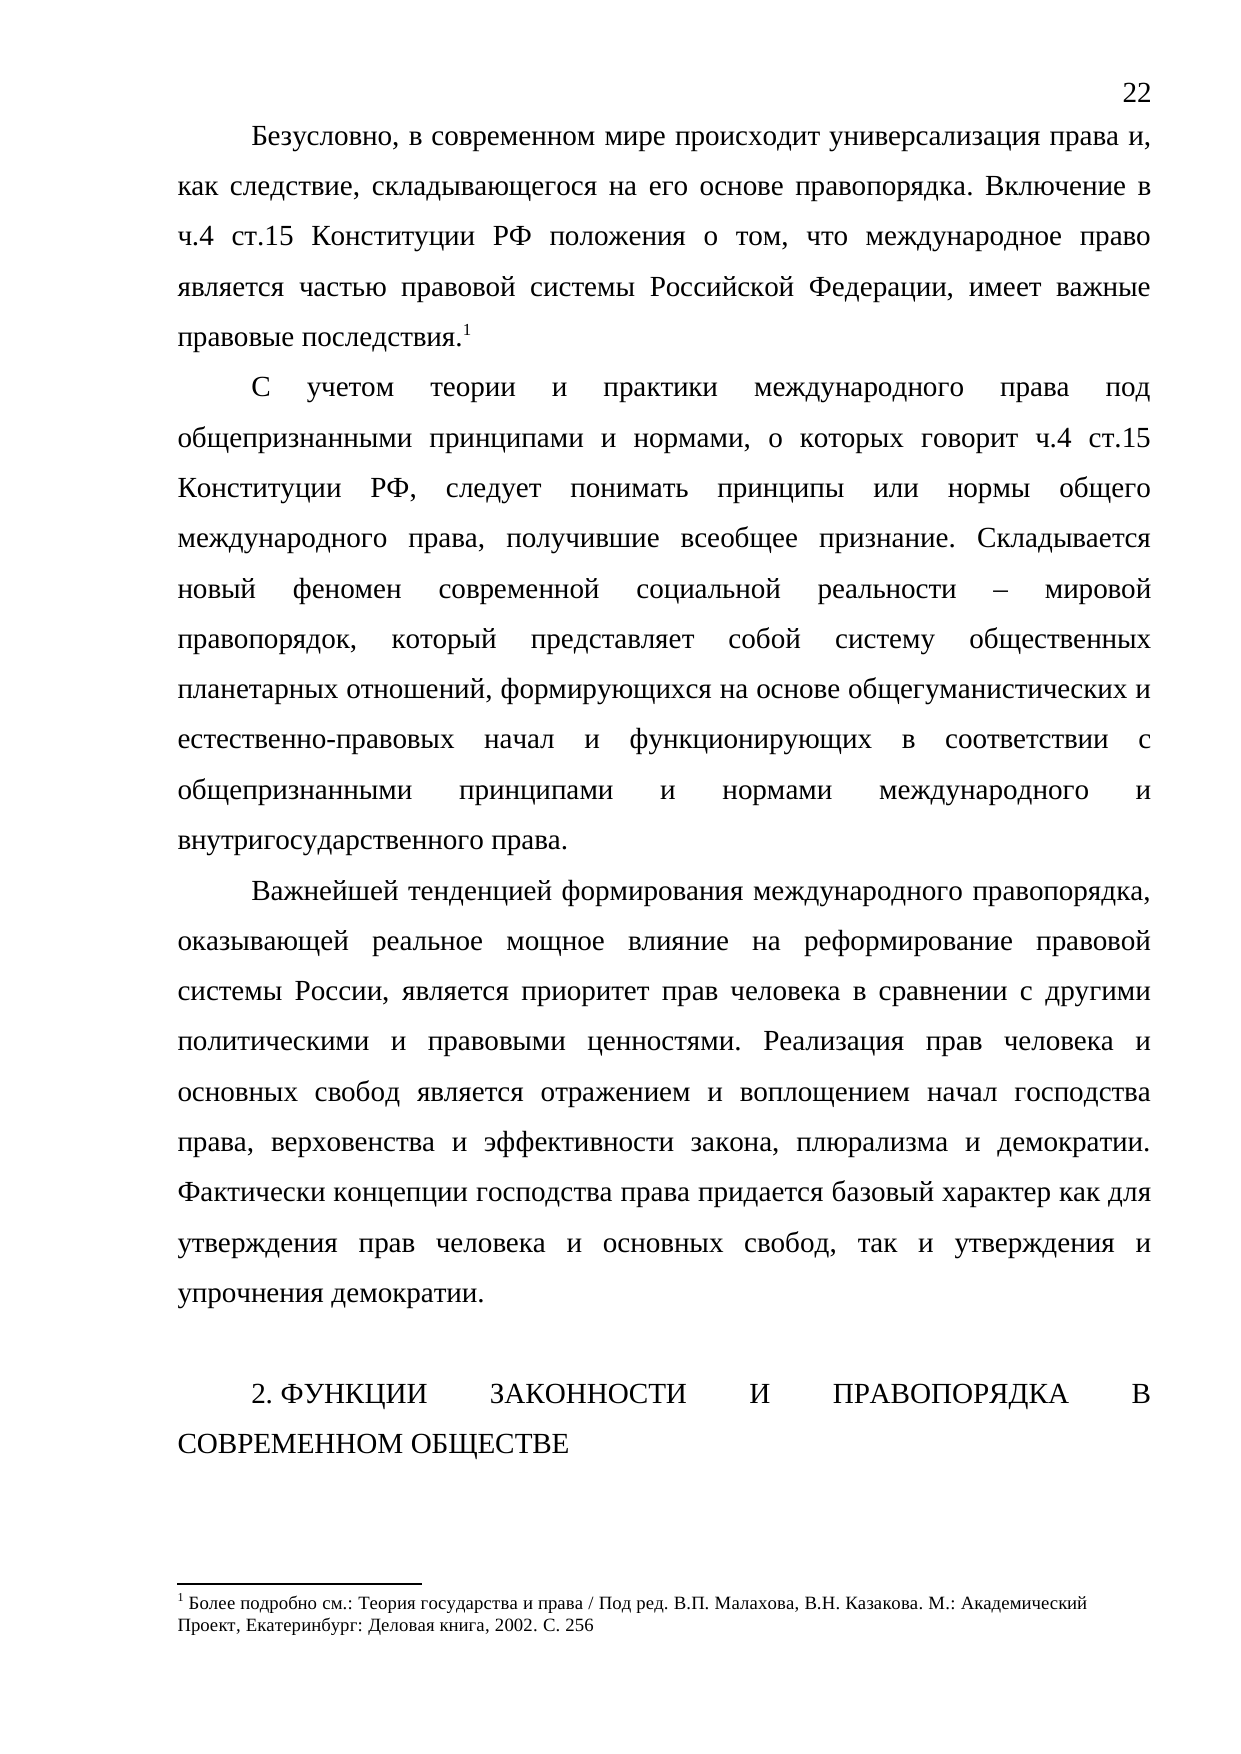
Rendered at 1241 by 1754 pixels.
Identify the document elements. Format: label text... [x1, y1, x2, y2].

text Безусловно, в современном мире происходит универсализация права и, как следствие, складывающегося на его основе правопорядка. Включение в ч.4 ст.15 Конституции РФ положения о том, что международное право является частью правовой системы Российской Федерации, имеет важные правовые последствия. [177, 118, 1152, 353]
subtitle ФУНКЦИИ ЗАКОННОСТИ И ПРАВОПОРЯДКА В СОВРЕМЕННОМ ОБЩЕСТВЕ [177, 1376, 1152, 1460]
text Важнейшей тенденцией формирования международного правопорядка, оказывающей реальное мощное влияние на реформирование правовой системы России, является приоритет прав человека в сравнении с другими политическими и правовыми ценностями. Реализация прав человека и основных свобод является отражением и воплощением начал господства права, верховенства и эффективности закона, плюрализма и демократии. Фактически концепции господства права придается базовый характер как для утверждения прав человека и основных свобод, так и утверждения и упрочнения демократии. [177, 873, 1152, 1309]
text С учетом теории и практики международного права под общепризнанными принципами и нормами, о которых говорит ч.4 ст.15 Конституции РФ, следует понимать принципы или нормы общего международного права, получившие всеобщее признание. Складывается новый феномен современной социальной реальности – мировой правопорядок, который представляет собой систему общественных планетарных отношений, формирующихся на основе общегуманистических и естественно-правовых начал и функционирующих в соответствии с общепризнанными принципами и нормами международного и внутригосударственного права. [177, 370, 1152, 856]
